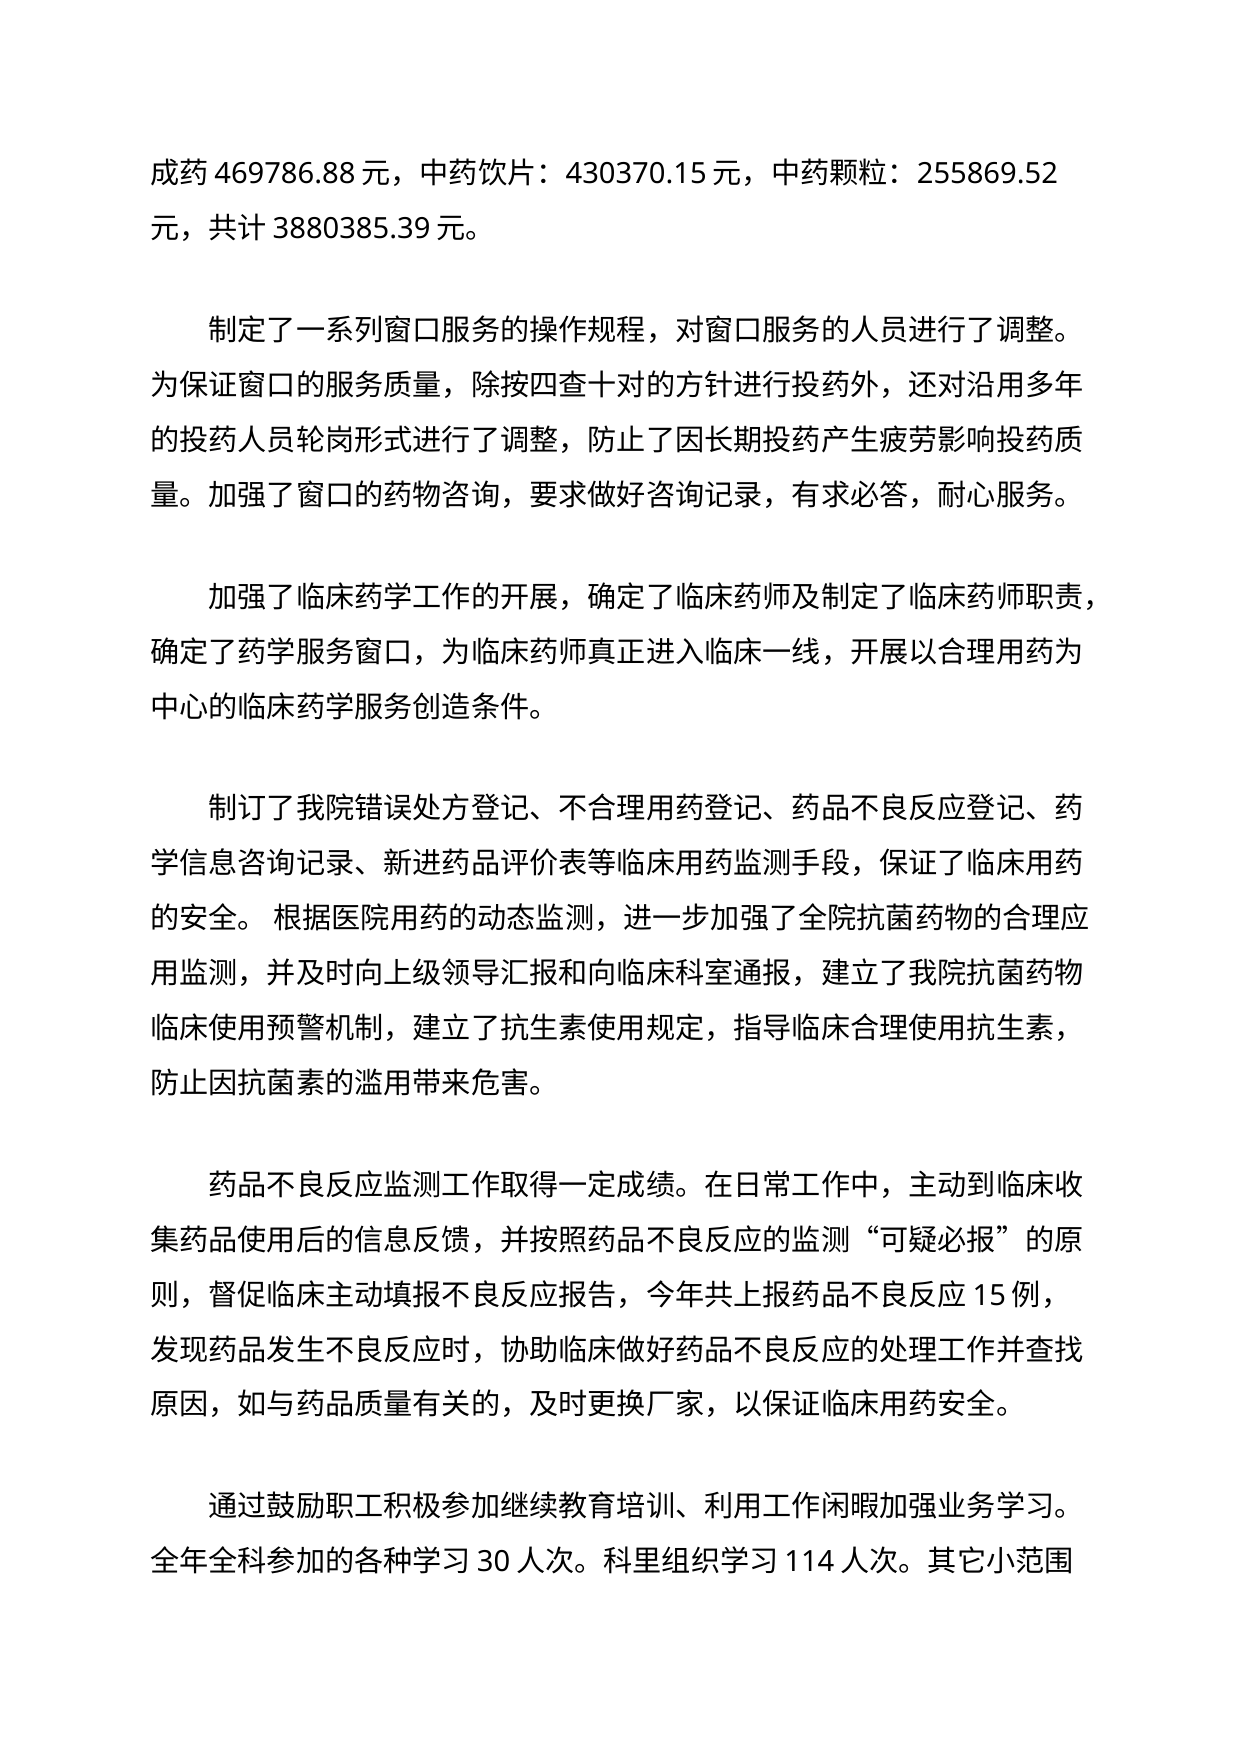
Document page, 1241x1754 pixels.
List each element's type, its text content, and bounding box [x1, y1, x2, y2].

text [150, 150, 1090, 247]
text 制订了我院错误处方登记、不合理用药登记、药品不良反应登记、药学信息咨询记录、新进药品评价表等临床用药监测手段，保证了临床用药的安全。 根据医院用药的动态监测，进一步加强了全院抗菌药物的合理应用监测，并及时向上级领导汇报和向临床科室通报，建立了我院抗菌药物临床使用预警机制，建立了抗生素使用规定，指导临床合理使用抗生素，防止因抗菌素的滥用带来危害。 [150, 785, 1090, 1102]
text 制定了一系列窗口服务的操作规程，对窗口服务的人员进行了调整。为保证窗口的服务质量，除按四查十对的方针进行投药外，还对沿用多年的投药人员轮岗形式进行了调整，防止了因长期投药产生疲劳影响投药质量。加强了窗口的药物咨询，要求做好咨询记录，有求必答，耐心服务。 [150, 307, 1090, 514]
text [150, 1483, 1090, 1580]
text 加强了临床药学工作的开展，确定了临床药师及制定了临床药师职责，确定了药学服务窗口，为临床药师真正进入临床一线，开展以合理用药为中心的临床药学服务创造条件。 [150, 573, 1090, 726]
text 药品不良反应监测工作取得一定成绩。在日常工作中，主动到临床收集药品使用后的信息反馈，并按照药品不良反应的监测“可疑必报”的原则，督促临床主动填报不良反应报告，今年共上报药品不良反应15例，发现药品发生不良反应时，协助临床做好药品不良反应的处理工作并查找原因，如与药品质量有关的，及时更换厂家，以保证临床用药安全。 [150, 1161, 1090, 1423]
